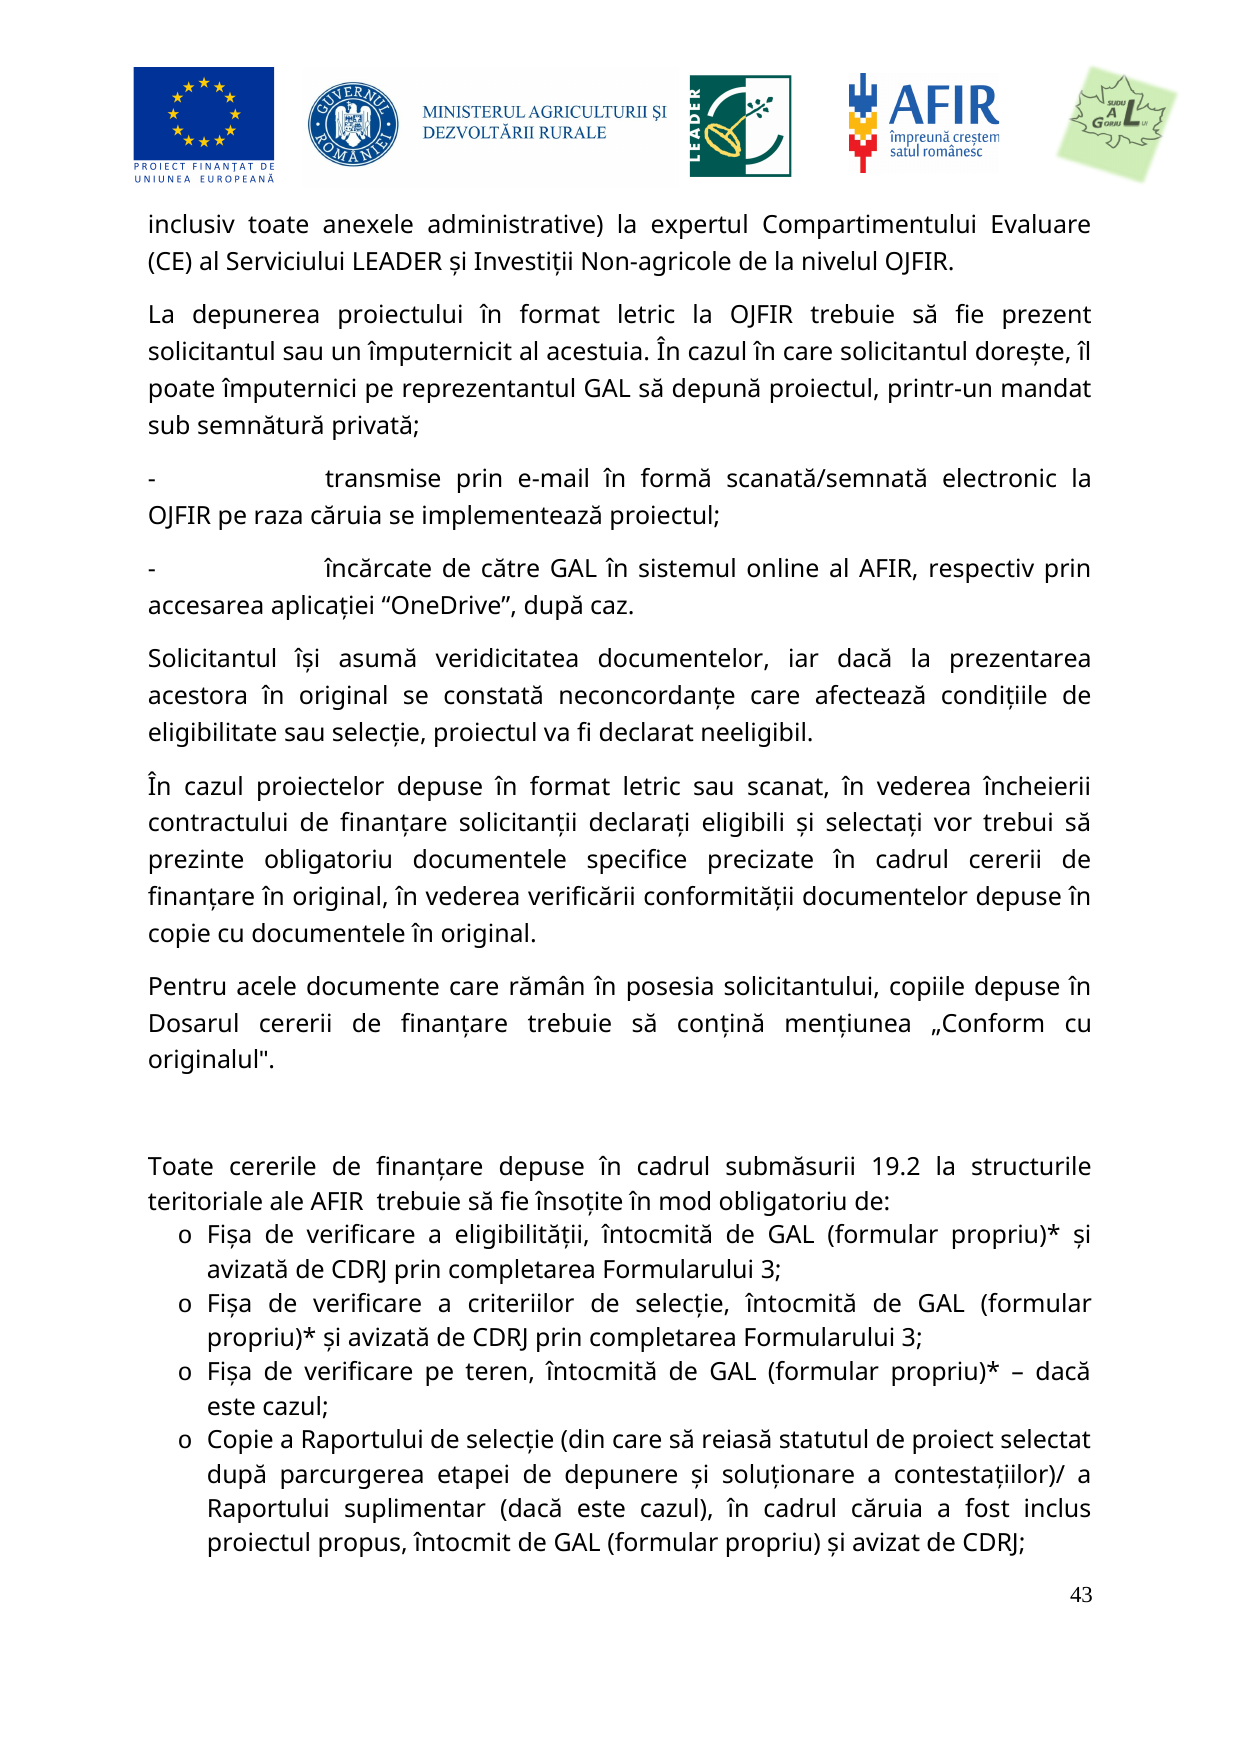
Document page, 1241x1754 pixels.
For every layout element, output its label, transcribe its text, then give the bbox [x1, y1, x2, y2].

list Fișa de verificare a eligibilității, întocmită de GAL (formular propriu)* și avizată de CDRJ prin completarea Formularului 3; [177, 1217, 1093, 1286]
text Toate cererile de finanțare depuse în cadrul submăsurii 19.2 la structurile teritoriale ale AFIR trebuie să fie însoțite în mod obligatoriu de: [148, 1149, 1093, 1217]
text În cazul proiectelor depuse în format letric sau scanat, în vederea încheierii contractului de finanțare solicitanții declarați eligibili și selectați vor trebui să prezinte obligatoriu documentele specifice precizate în cadrul cererii de finanțare în original, în vederea verificării conformității documentelor depuse în copie cu documentele în original. [148, 768, 1093, 949]
list Fișa de verificare a criteriilor de selecție, întocmită de GAL (formular propriu)* și avizată de CDRJ prin completarea Formularului 3; [177, 1286, 1093, 1354]
list Copie a Raportului de selecție (din care să reiasă statutul de proiect selectat după parcurgerea etapei de depunere și soluționare a contestațiilor)/ a Raportului suplimentar (dacă este cazul), în cadrul căruia a fost inclus proiectul propus, întocmit de GAL (formular propriu) și avizat de CDRJ; [177, 1422, 1093, 1559]
text - încărcate de către GAL în sistemul online al AFIR, respectiv prin accesarea aplicației “OneDrive”, după caz. [148, 551, 1093, 622]
picture [302, 67, 679, 188]
picture [133, 67, 275, 188]
text - transmise prin e-mail în formă scanată/semnată electronic la OJFIR pe raza căruia se implementează proiectul; [148, 461, 1093, 532]
text Pentru acele documente care rămân în posesia solicitantului, copiile depuse în Dosarul cererii de finanțare trebuie să conţină menţiunea „Conform cu originalulʺ. [148, 969, 1093, 1076]
picture [849, 73, 1000, 173]
text La depunerea proiectului în format letric la OJFIR trebuie să fie prezent solicitantul sau un împuternicit al acestuia. În cazul în care solicitantul dorește, îl poate împuternici pe reprezentantul GAL să depună proiectul, printr-un mandat sub semnătură privată; [148, 297, 1093, 441]
list Fișa de verificare pe teren, întocmită de GAL (formular propriu)* – dacă este cazul; [177, 1354, 1093, 1422]
picture [1050, 60, 1183, 189]
picture [689, 75, 792, 177]
text Solicitantul își asumă veridicitatea documentelor, iar dacă la prezentarea acestora în original se constată neconcordanțe care afectează condițiile de eligibilitate sau selecție, proiectul va fi declarat neeligibil. [148, 641, 1093, 749]
